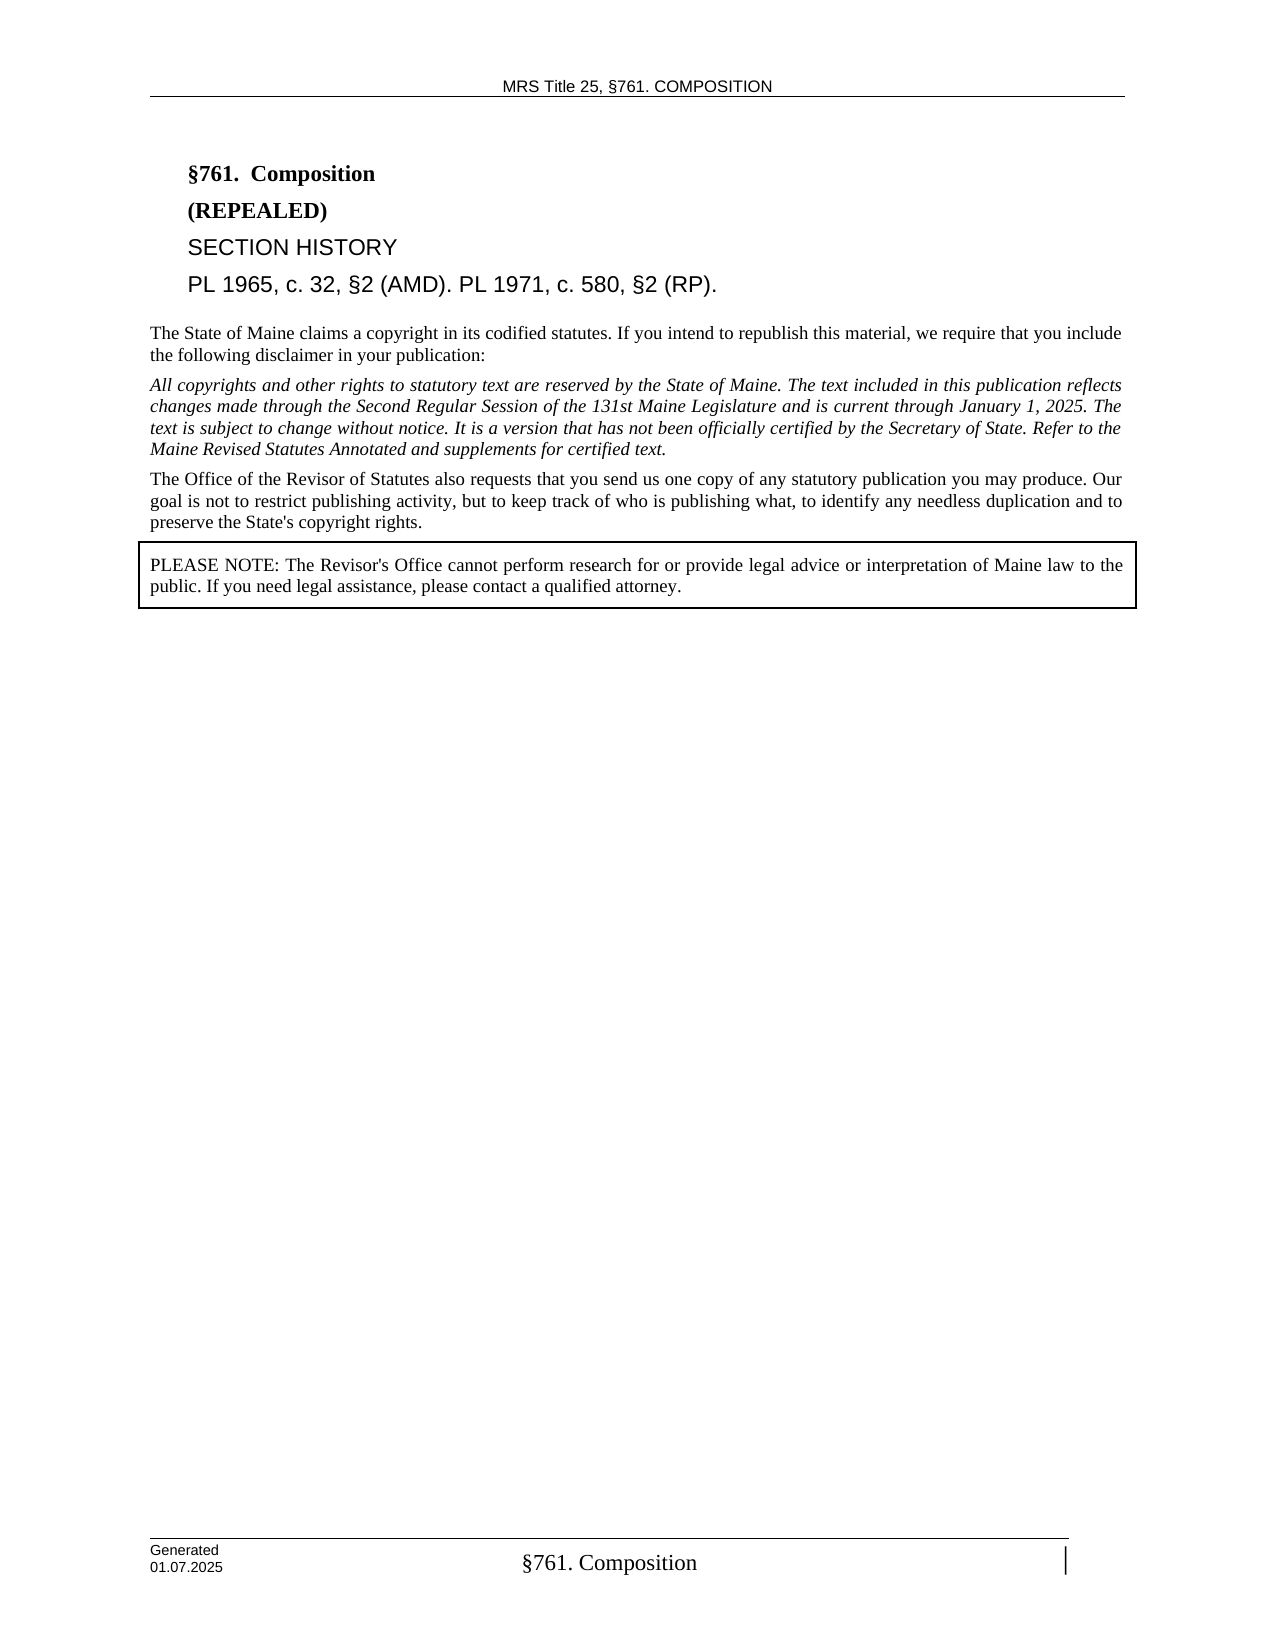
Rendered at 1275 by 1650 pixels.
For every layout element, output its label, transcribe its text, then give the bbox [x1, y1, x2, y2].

text PL 1965, c. 32, §2 (AMD). PL 1971, c. 580, §2 (RP). [187, 271, 1125, 297]
text PLEASE NOTE: The Revisor's Office cannot perform research for or provide legal advice or interpretation of Maine law to the public. If you need legal assistance, please contact a qualified attorney. [140, 543, 1135, 607]
text The Office of the Revisor of Statutes also requests that you send us one copy of any statutory publication you may produce. Our goal is not to restrict publishing activity, but to keep track of who is publishing what, to identify any needless duplication and to preserve the State's copyright rights. [150, 468, 1125, 533]
text §761. Composition [187, 160, 1125, 187]
text SECTION HISTORY [187, 234, 1125, 260]
text The State of Maine claims a copyright in its codified statutes. If you intend to republish this material, we require that you include the following disclaimer in your publication: [150, 322, 1125, 365]
text (REPEALED) [187, 197, 1125, 223]
text All copyrights and other rights to statutory text are reserved by the State of Maine. The text included in this publication reflects changes made through the Second Regular Session of the 131st Maine Legislature and is current through January 1, 2025 . The text is subject to change without notice. It is a version that has not been officially certified by the Secretary of State. Refer to the Maine Revised Statutes Annotated and supplements for certified text. [150, 373, 1125, 460]
